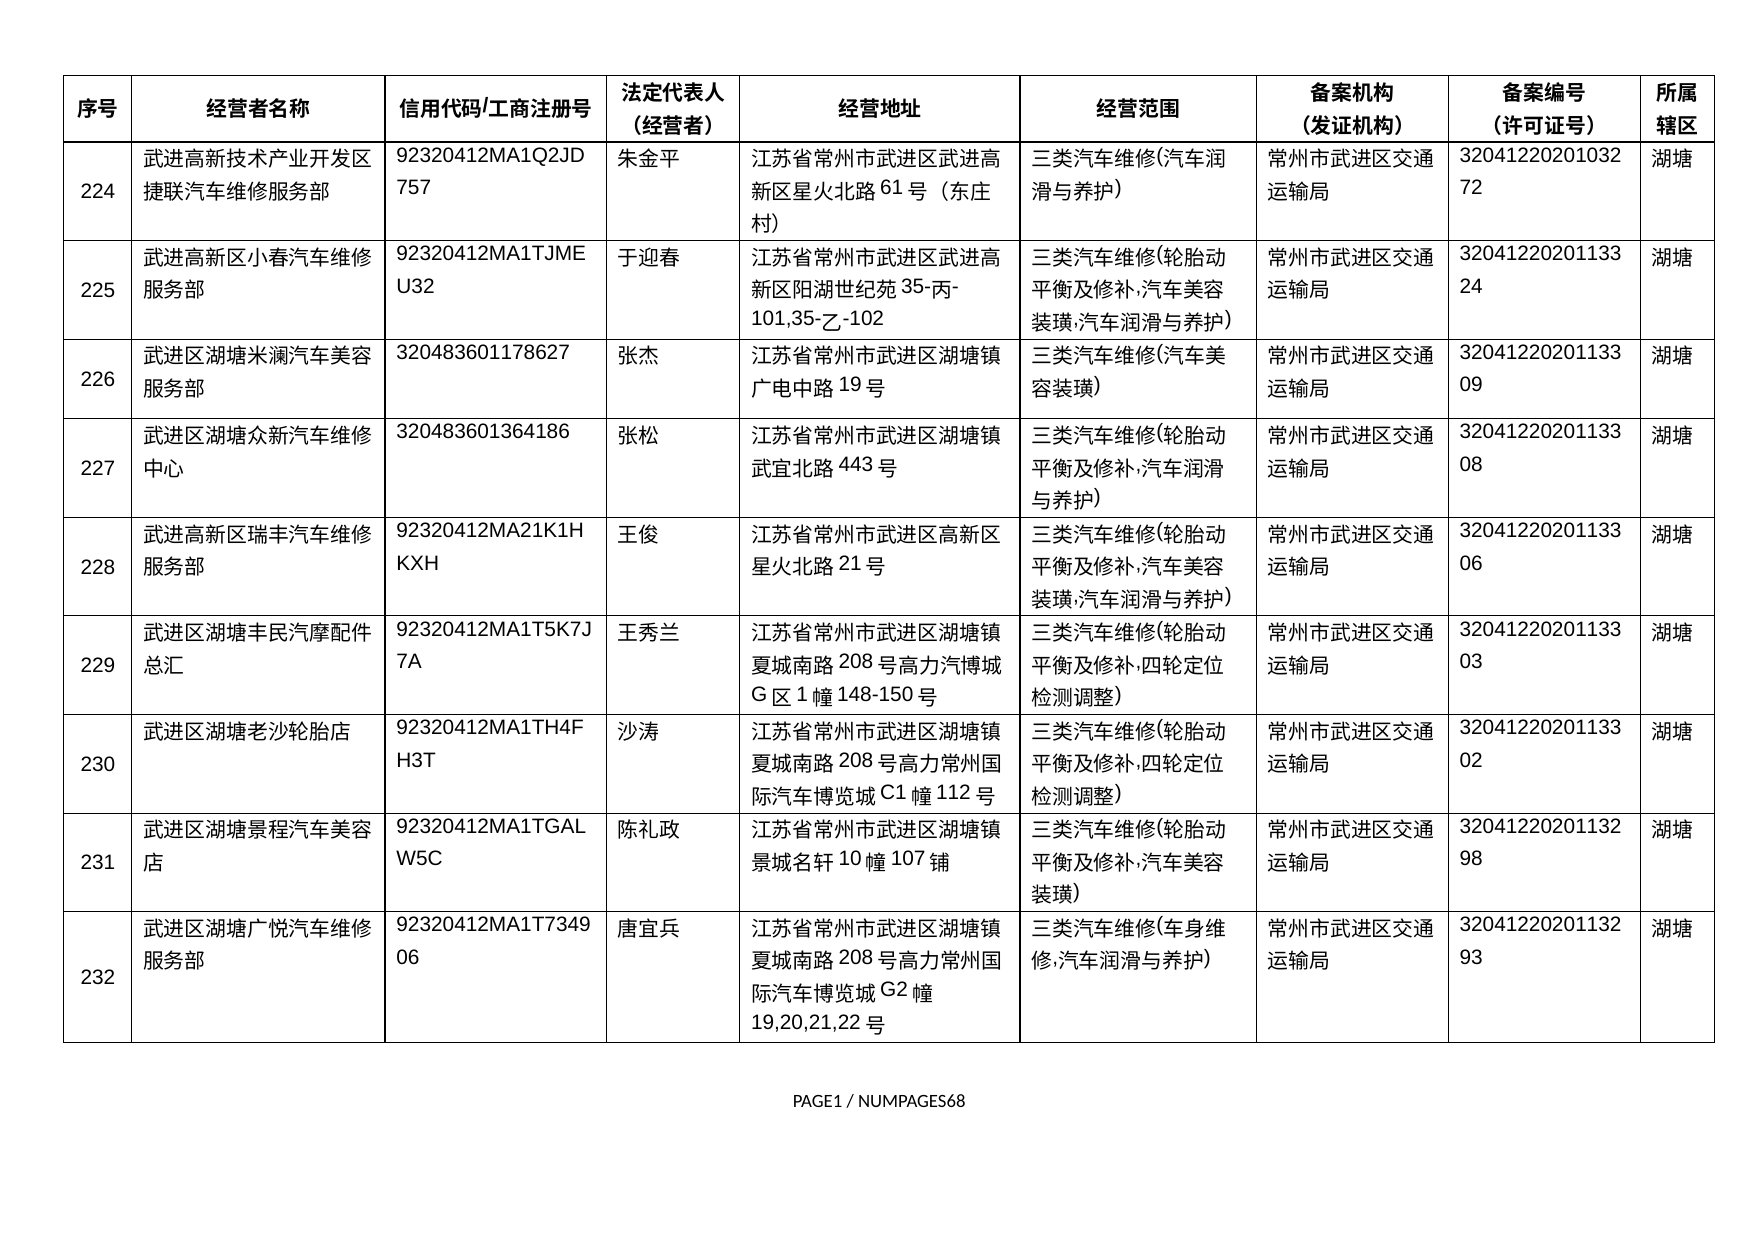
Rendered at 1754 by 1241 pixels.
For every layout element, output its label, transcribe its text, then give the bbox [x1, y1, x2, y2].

table_cell 三类汽车维修(汽车润滑与养护) [1021, 143, 1256, 240]
table_cell 王秀兰 [607, 616, 739, 714]
table_cell 92320412MA1TH4FH3T [386, 715, 606, 812]
table_cell 三类汽车维修(车身维修,汽车润滑与养护) [1021, 912, 1256, 1042]
table_header 经营范围 [1021, 76, 1256, 141]
table_cell 三类汽车维修(轮胎动平衡及修补,汽车润滑与养护) [1021, 419, 1256, 517]
table_cell 3204122020113308 [1449, 419, 1640, 517]
table_cell 92320412MA21K1HKXH [386, 518, 606, 615]
table_cell 常州市武进区交通运输局 [1257, 616, 1448, 714]
table_cell 湖塘 [1641, 241, 1714, 338]
table_cell 常州市武进区交通运输局 [1257, 518, 1448, 615]
table_cell 三类汽车维修(轮胎动平衡及修补,四轮定位检测调整) [1021, 616, 1256, 714]
table_cell 常州市武进区交通运输局 [1257, 912, 1448, 1042]
table_cell 3204122020113303 [1449, 616, 1640, 714]
table_cell 江苏省常州市武进区湖塘镇武宜北路443号 [740, 419, 1019, 517]
table_cell 湖塘 [1641, 814, 1714, 911]
table_cell 湖塘 [1641, 518, 1714, 615]
table_cell 陈礼政 [607, 814, 739, 911]
table_cell 225 [64, 241, 131, 338]
table_cell 湖塘 [1641, 143, 1714, 240]
table_cell 江苏省常州市武进区武进高新区星火北路61号（东庄村） [740, 143, 1019, 240]
table_cell 湖塘 [1641, 912, 1714, 1042]
table_cell 92320412MA1TGALW5C [386, 814, 606, 911]
table_cell 湖塘 [1641, 340, 1714, 418]
table_cell 武进区湖塘老沙轮胎店 [132, 715, 384, 812]
table_cell 3204122020113302 [1449, 715, 1640, 812]
table_cell 三类汽车维修(轮胎动平衡及修补,四轮定位检测调整) [1021, 715, 1256, 812]
table_cell 江苏省常州市武进区湖塘镇夏城南路208号高力汽博城G区1幢148-150号 [740, 616, 1019, 714]
table_cell 92320412MA1Q2JD757 [386, 143, 606, 240]
table_cell 湖塘 [1641, 715, 1714, 812]
table_cell 江苏省常州市武进区武进高新区阳湖世纪苑35-丙-101,35-乙-102 [740, 241, 1019, 338]
table_cell 三类汽车维修(轮胎动平衡及修补,汽车美容装璜) [1021, 814, 1256, 911]
table_cell 王俊 [607, 518, 739, 615]
table_cell 320483601364186 [386, 419, 606, 517]
table_cell 武进区湖塘众新汽车维修中心 [132, 419, 384, 517]
table_cell 228 [64, 518, 131, 615]
table_header 备案机构 （发证机构） [1257, 76, 1448, 141]
table_cell 武进高新区瑞丰汽车维修服务部 [132, 518, 384, 615]
table_cell 92320412MA1TJMEU32 [386, 241, 606, 338]
table_cell 常州市武进区交通运输局 [1257, 715, 1448, 812]
table_cell 229 [64, 616, 131, 714]
table_cell 3204122020113293 [1449, 912, 1640, 1042]
table_cell 武进区湖塘景程汽车美容店 [132, 814, 384, 911]
table_header 备案编号 （许可证号） [1449, 76, 1640, 141]
table_cell 常州市武进区交通运输局 [1257, 814, 1448, 911]
table_cell 231 [64, 814, 131, 911]
table_cell 三类汽车维修(汽车美容装璜) [1021, 340, 1256, 418]
table_header 序号 [64, 76, 131, 141]
table_cell 三类汽车维修(轮胎动平衡及修补,汽车美容装璜,汽车润滑与养护) [1021, 518, 1256, 615]
table_cell 江苏省常州市武进区湖塘镇景城名轩10幢107铺 [740, 814, 1019, 911]
table_cell 320483601178627 [386, 340, 606, 418]
table_cell 常州市武进区交通运输局 [1257, 340, 1448, 418]
table_header 经营地址 [740, 76, 1019, 141]
table_cell 92320412MA1T734906 [386, 912, 606, 1042]
table_header 所属辖区 [1641, 76, 1714, 141]
table_cell 3204122020113309 [1449, 340, 1640, 418]
table_cell 224 [64, 143, 131, 240]
table_cell 232 [64, 912, 131, 1042]
table_cell 张杰 [607, 340, 739, 418]
table_cell 常州市武进区交通运输局 [1257, 419, 1448, 517]
table_header 经营者名称 [132, 76, 384, 141]
table_cell 武进区湖塘广悦汽车维修服务部 [132, 912, 384, 1042]
table_cell 江苏省常州市武进区湖塘镇夏城南路208号高力常州国际汽车博览城G2幢19,20,21,22号 [740, 912, 1019, 1042]
table_cell 武进区湖塘丰民汽摩配件总汇 [132, 616, 384, 714]
table_cell 常州市武进区交通运输局 [1257, 241, 1448, 338]
table_cell 朱金平 [607, 143, 739, 240]
table_cell 湖塘 [1641, 419, 1714, 517]
table_cell 3204122020113324 [1449, 241, 1640, 338]
table_cell 武进高新技术产业开发区捷联汽车维修服务部 [132, 143, 384, 240]
table_cell 湖塘 [1641, 616, 1714, 714]
table_cell 于迎春 [607, 241, 739, 338]
table_cell 江苏省常州市武进区高新区星火北路21号 [740, 518, 1019, 615]
table_cell 3204122020113306 [1449, 518, 1640, 615]
table_cell 3204122020103272 [1449, 143, 1640, 240]
table_cell 92320412MA1T5K7J7A [386, 616, 606, 714]
table_cell 3204122020113298 [1449, 814, 1640, 911]
table_cell 230 [64, 715, 131, 812]
table_cell 武进区湖塘米澜汽车美容服务部 [132, 340, 384, 418]
table_cell 三类汽车维修(轮胎动平衡及修补,汽车美容装璜,汽车润滑与养护) [1021, 241, 1256, 338]
table_cell 唐宜兵 [607, 912, 739, 1042]
table_cell 226 [64, 340, 131, 418]
table_cell 江苏省常州市武进区湖塘镇夏城南路208号高力常州国际汽车博览城C1幢112号 [740, 715, 1019, 812]
table_cell 江苏省常州市武进区湖塘镇广电中路19号 [740, 340, 1019, 418]
table_cell 沙涛 [607, 715, 739, 812]
table_header 信用代码/工商注册号 [386, 76, 606, 141]
table_cell 张松 [607, 419, 739, 517]
table_cell 武进高新区小春汽车维修服务部 [132, 241, 384, 338]
table_cell 常州市武进区交通运输局 [1257, 143, 1448, 240]
table_cell 227 [64, 419, 131, 517]
table_header 法定代表人（经营者） [607, 76, 739, 141]
